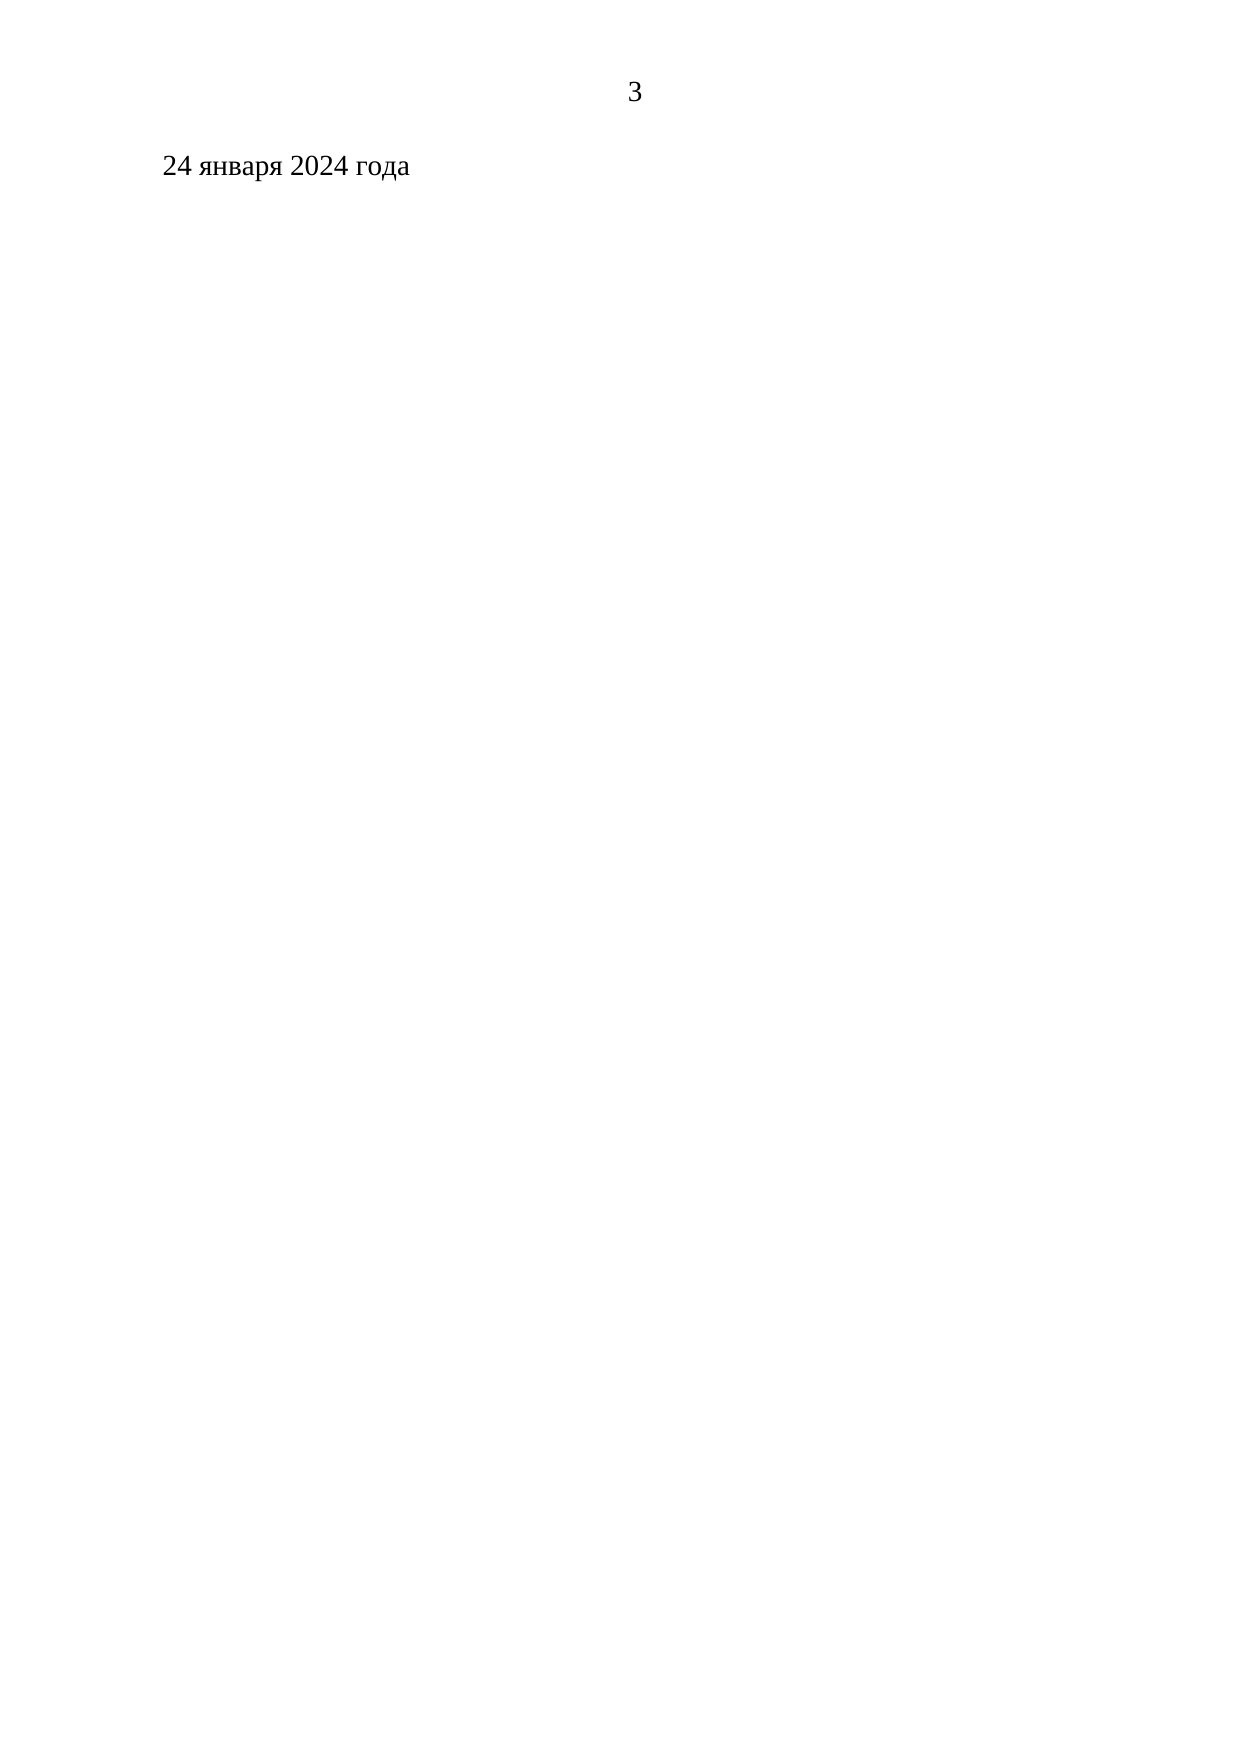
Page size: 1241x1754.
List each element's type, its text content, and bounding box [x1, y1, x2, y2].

text 24 января 2024 года [162, 148, 1107, 181]
